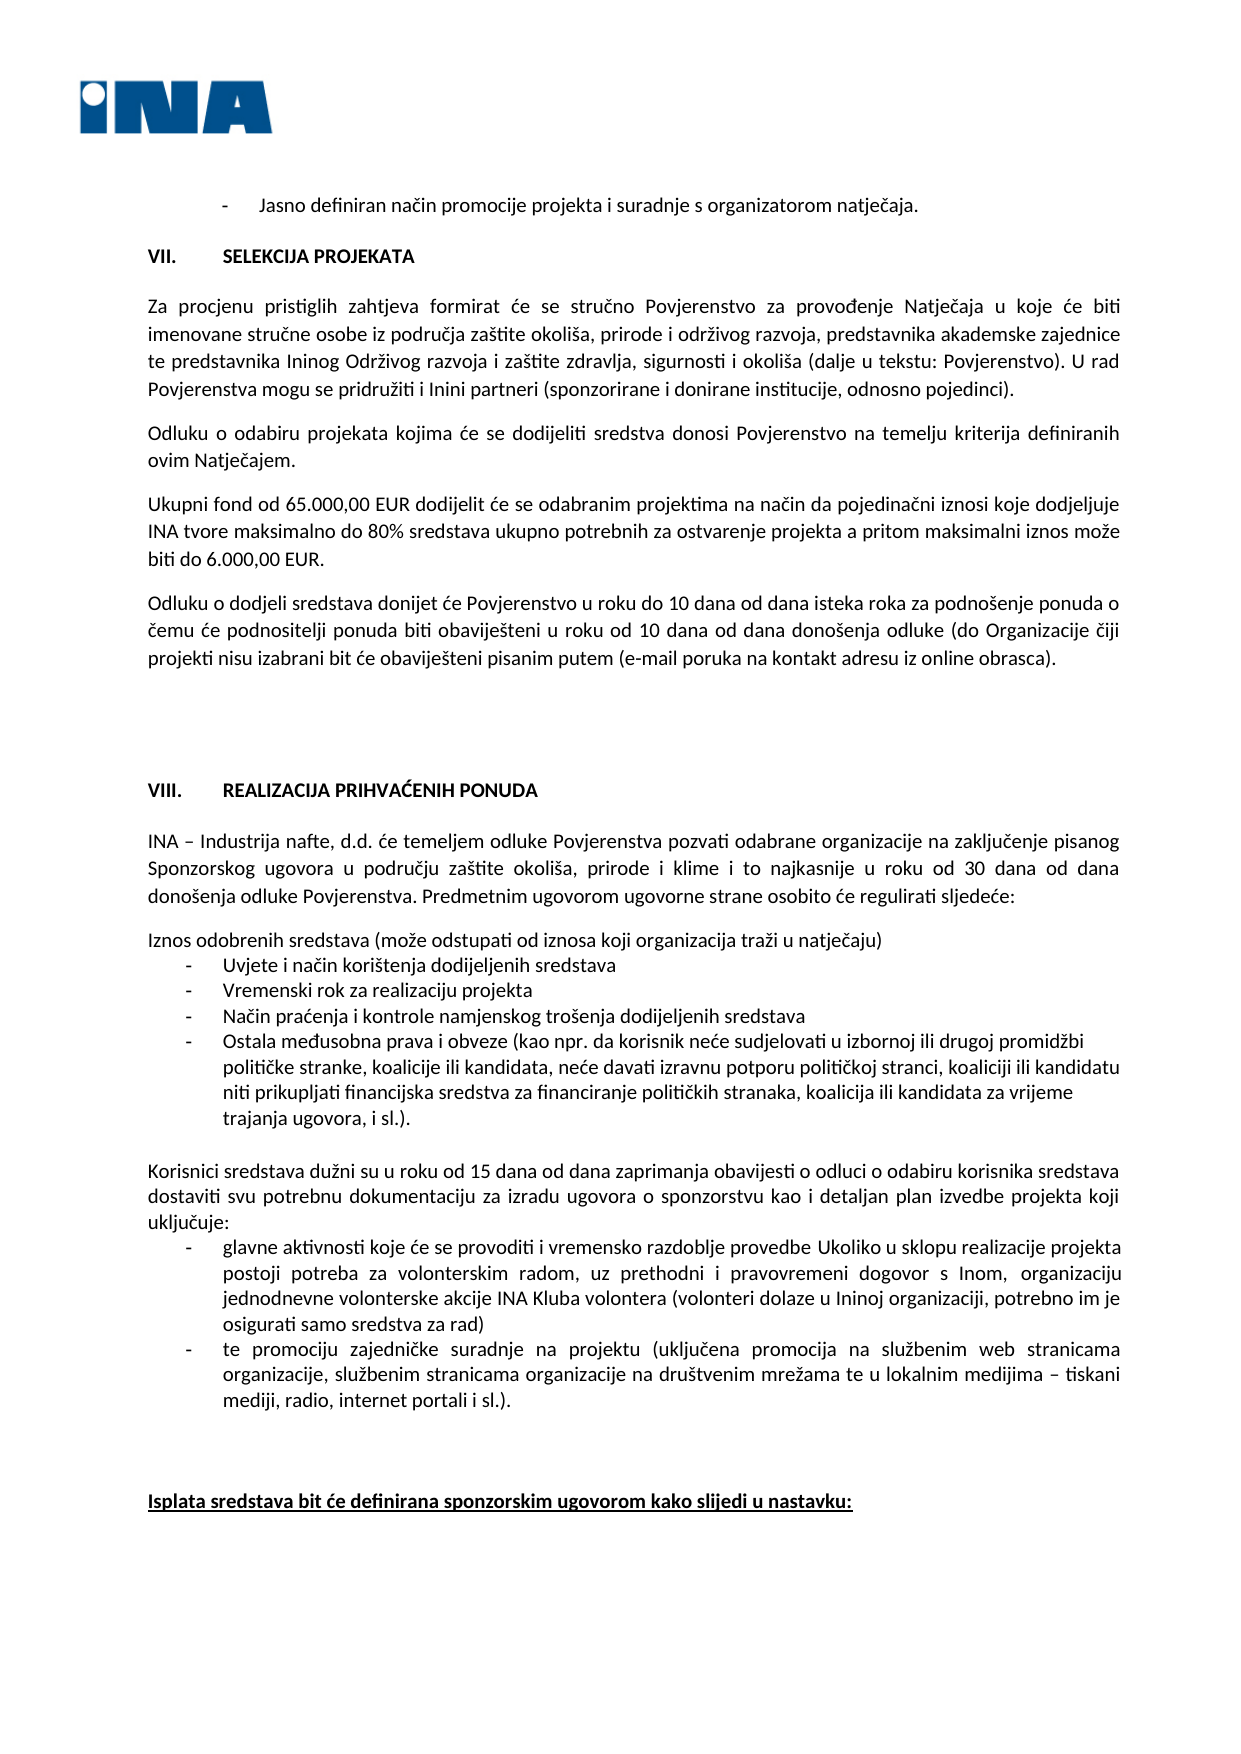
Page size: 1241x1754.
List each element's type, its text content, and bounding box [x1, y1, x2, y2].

list Jasno definiran način promocije projekta i suradnje s organizatorom natječaja. [221, 192, 1122, 217]
text Za procjenu pristiglih zahtjeva formirat će se stručno Povjerenstvo za provođenje Natječaja u koje će biti imenovane stručne osobe iz područja zaštite okoliša, prirode i održivog razvoja, predstavnika akademske zajednice te predstavnika Ininog Održivog razvoja i zaštite zdravlja, sigurnosti i okoliša (dalje u tekstu: Povjerenstvo). U rad Povjerenstva mogu se pridružiti i Inini partneri (sponzorirane i donirane institucije, odnosno pojedinci). [148, 294, 1122, 401]
picture [26, 32, 321, 180]
text Iznos odobrenih sredstava (može odstupati od iznosa koji organizacija traži u natječaju) [148, 927, 1122, 952]
text INA – Industrija nafte, d.d. će temeljem odluke Povjerenstva pozvati odabrane organizacije na zaključenje pisanog Sponzorskog ugovora u području zaštite okoliša, prirode i klime i to najkasnije u roku od 30 dana od dana donošenja odluke Povjerenstva. Predmetnim ugovorom ugovorne strane osobito će regulirati sljedeće: [148, 828, 1122, 908]
list Način praćenja i kontrole namjenskog trošenja dodijeljenih sredstava [185, 1003, 1122, 1028]
list te promociju zajedničke suradnje na projektu (uključena promocija na službenim web stranicama organizacije, službenim stranicama organizacije na društvenim mrežama te u lokalnim medijima – tiskani mediji, radio, internet portali i sl.). [185, 1336, 1122, 1412]
text Korisnici sredstava dužni su u roku od 15 dana od dana zaprimanja obavijesti o odluci o odabiru korisnika sredstava dostaviti svu potrebnu dokumentaciju za izradu ugovora o sponzorstvu kao i detaljan plan izvedbe projekta koji uključuje: [148, 1158, 1122, 1234]
list Vremenski rok za realizaciju projekta [185, 978, 1122, 1003]
list SELEKCIJA PROJEKATA [148, 243, 1122, 268]
text Isplata sredstava bit će definirana sponzorskim ugovorom kako slijedi u nastavku: [148, 1489, 1122, 1514]
text Odluku o dodjeli sredstava donijet će Povjerenstvo u roku do 10 dana od dana isteka roka za podnošenje ponuda o čemu će podnositelji ponuda biti obaviješteni u roku od 10 dana od dana donošenja odluke (do Organizacije čiji projekti nisu izabrani bit će obaviješteni pisanim putem (e-mail poruka na kontakt adresu iz online obrasca). [148, 590, 1122, 670]
text Odluku o odabiru projekata kojima će se dodijeliti sredstva donosi Povjerenstvo na temelju kriterija definiranih ovim Natječajem. [148, 420, 1122, 473]
text Ukupni fond od 65.000,00 EUR dodijelit će se odabranim projektima na način da pojedinačni iznosi koje dodjeljuje INA tvore maksimalno do 80% sredstava ukupno potrebnih za ostvarenje projekta a pritom maksimalni iznos može biti do 6.000,00 EUR. [148, 491, 1122, 572]
list Uvjete i način korištenja dodijeljenih sredstava [185, 952, 1122, 978]
list glavne aktivnosti koje će se provoditi i vremensko razdoblje provedbe Ukoliko u sklopu realizacije projekta postoji potreba za volonterskim radom, uz prethodni i pravovremeni dogovor s Inom, organizaciju jednodnevne volonterske akcije INA Kluba volontera (volonteri dolaze u Ininoj organizaciji, potrebno im je osigurati samo sredstva za rad) [185, 1234, 1122, 1336]
list REALIZACIJA PRIHVAĆENIH PONUDA [148, 777, 1122, 803]
list Ostala međusobna prava i obveze (kao npr. da korisnik neće sudjelovati u izbornoj ili drugoj promidžbi političke stranke, koalicije ili kandidata, neće davati izravnu potporu političkoj stranci, koaliciji ili kandidatu niti prikupljati financijska sredstva za financiranje političkih stranaka, koalicija ili kandidata za vrijeme trajanja ugovora, i sl.). [185, 1028, 1122, 1158]
